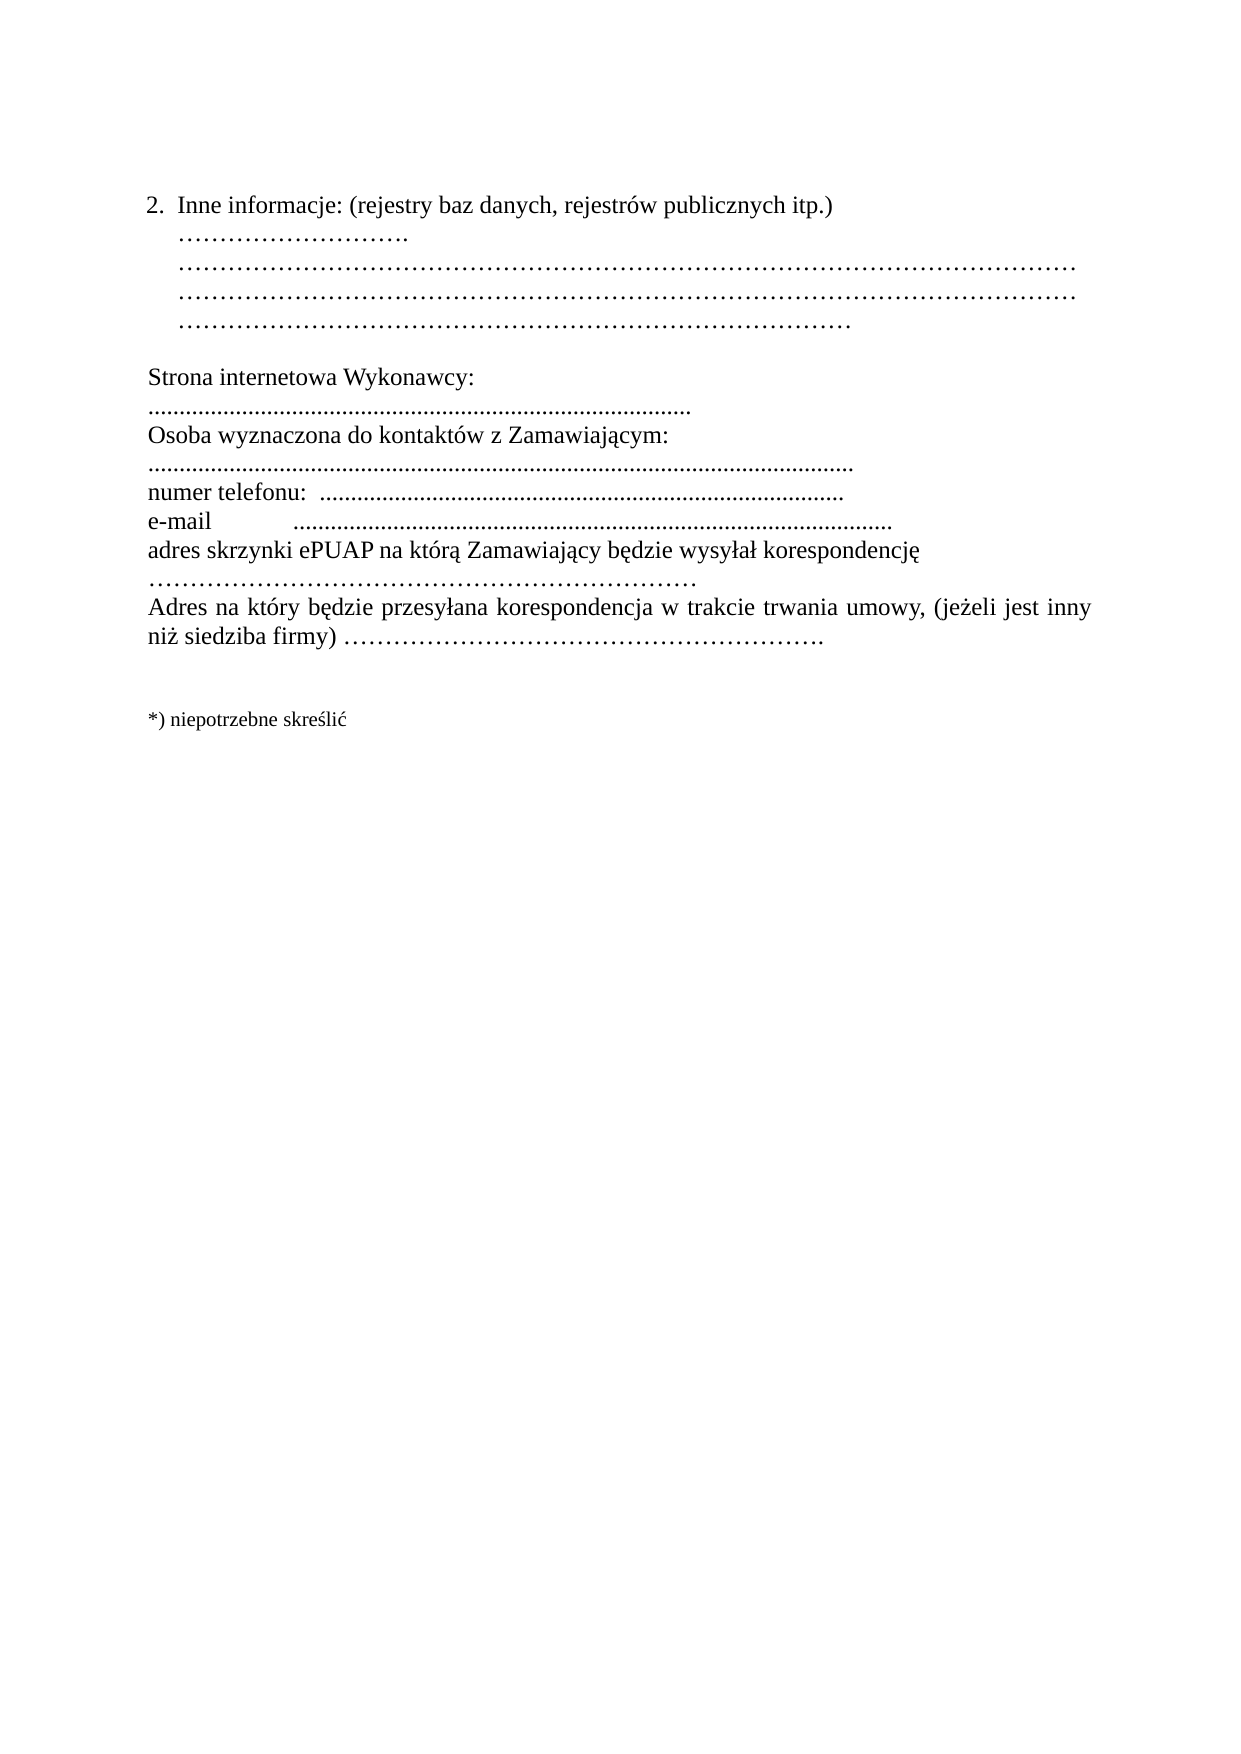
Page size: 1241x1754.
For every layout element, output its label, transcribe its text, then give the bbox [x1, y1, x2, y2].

text ....................................................................................... [148, 391, 1085, 420]
text numer telefonu: .................................................................................... [148, 477, 1085, 506]
text Adres na który będzie przesyłana korespondencja w trakcie trwania umowy, (jeżeli jest inny niż siedziba firmy) …………………………………………………. [148, 592, 1093, 650]
text Osoba wyznaczona do kontaktów z Zamawiającym: [148, 420, 1093, 448]
text ................................................................................................................. [148, 448, 1085, 477]
list ……………………….……………………………………………………………………………………………………………………………………………………………………………………………………………………………………………………………………… [177, 218, 1093, 333]
text adres skrzynki ePUAP na którą Zamawiający będzie wysyłał korespondencję [148, 535, 1196, 563]
text e-mail ................................................................................................ [148, 506, 1196, 535]
list Inne informacje: (rejestry baz danych, rejestrów publicznych itp.) [146, 190, 1093, 218]
text Strona internetowa Wykonawcy: [148, 362, 1085, 391]
text ………………………………………………………… [148, 563, 1196, 592]
text *) niepotrzebne skreślić [148, 707, 1093, 731]
